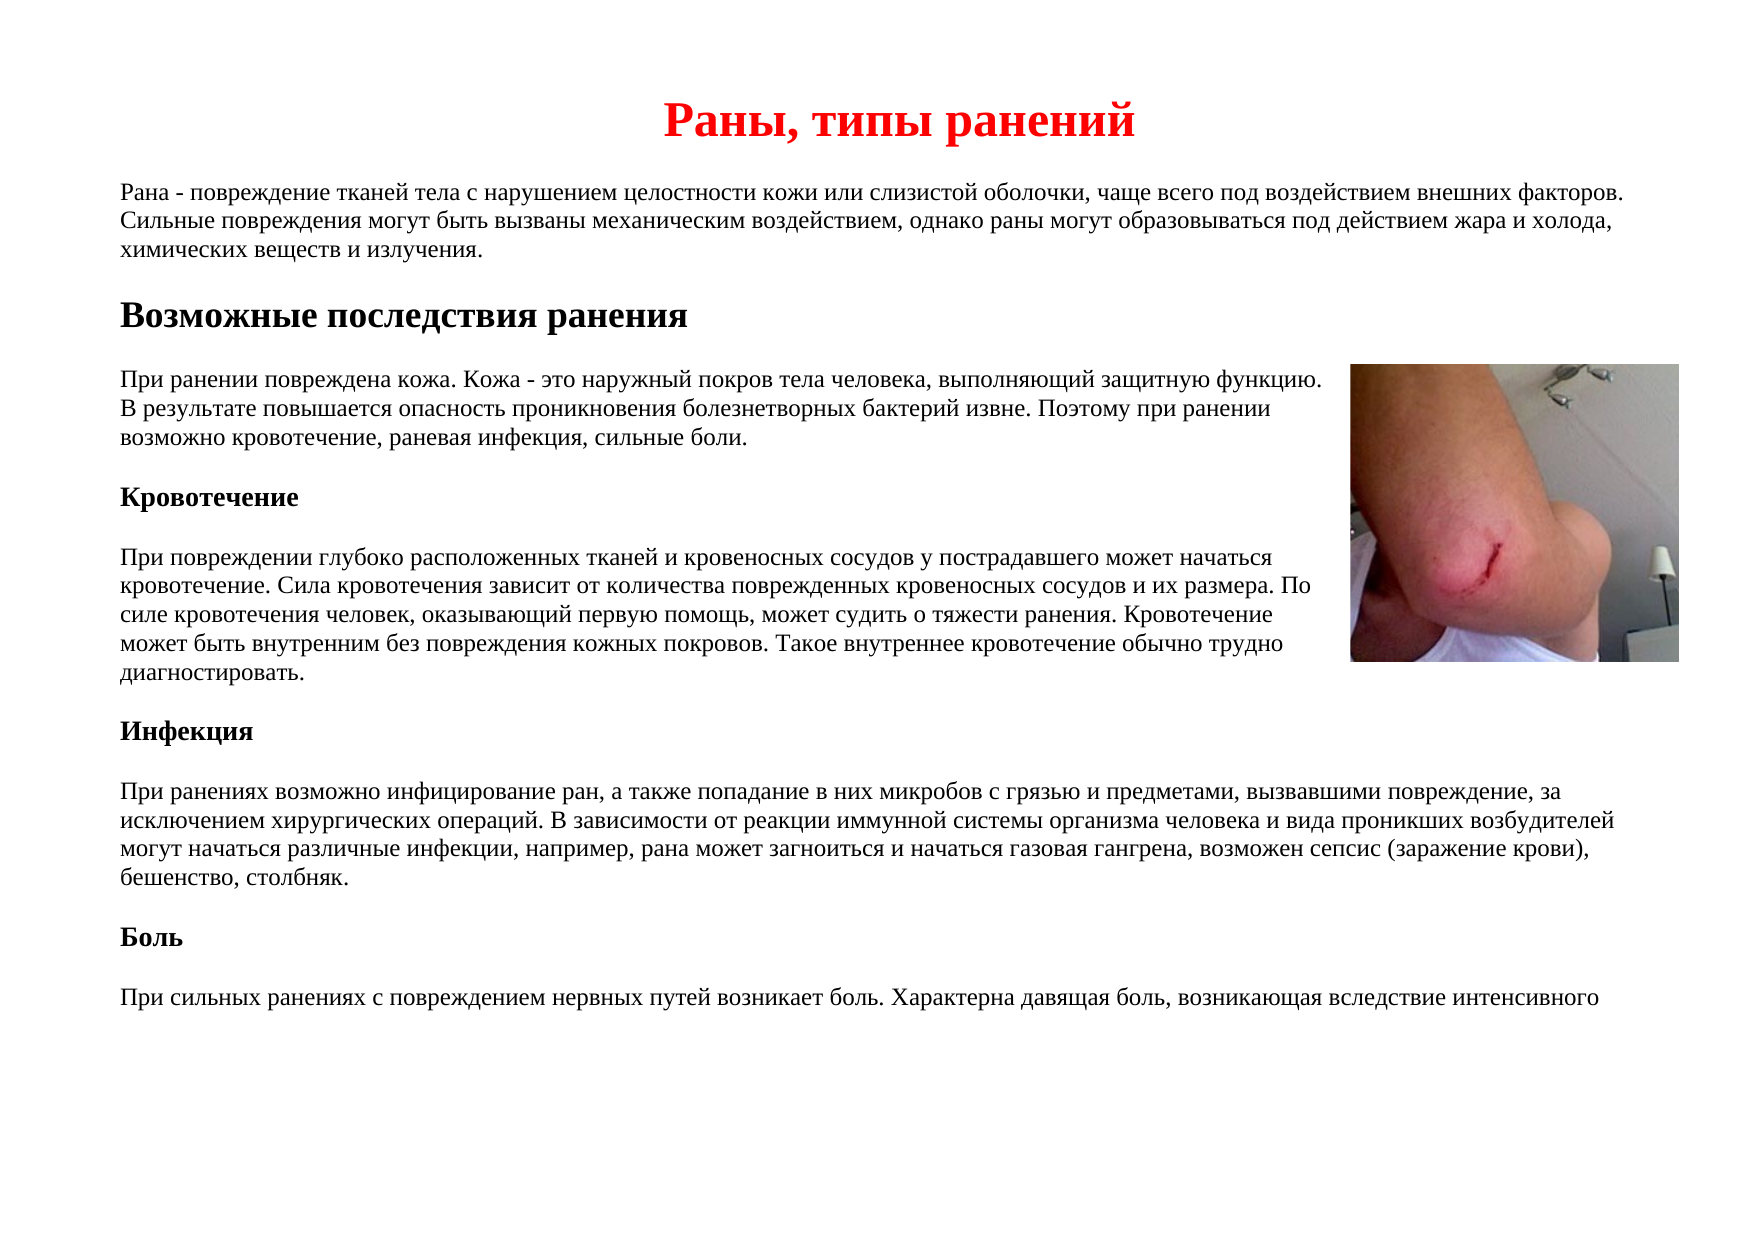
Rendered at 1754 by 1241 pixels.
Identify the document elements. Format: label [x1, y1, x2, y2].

picture [1350, 364, 1679, 662]
table_header [118, 89, 1681, 1012]
